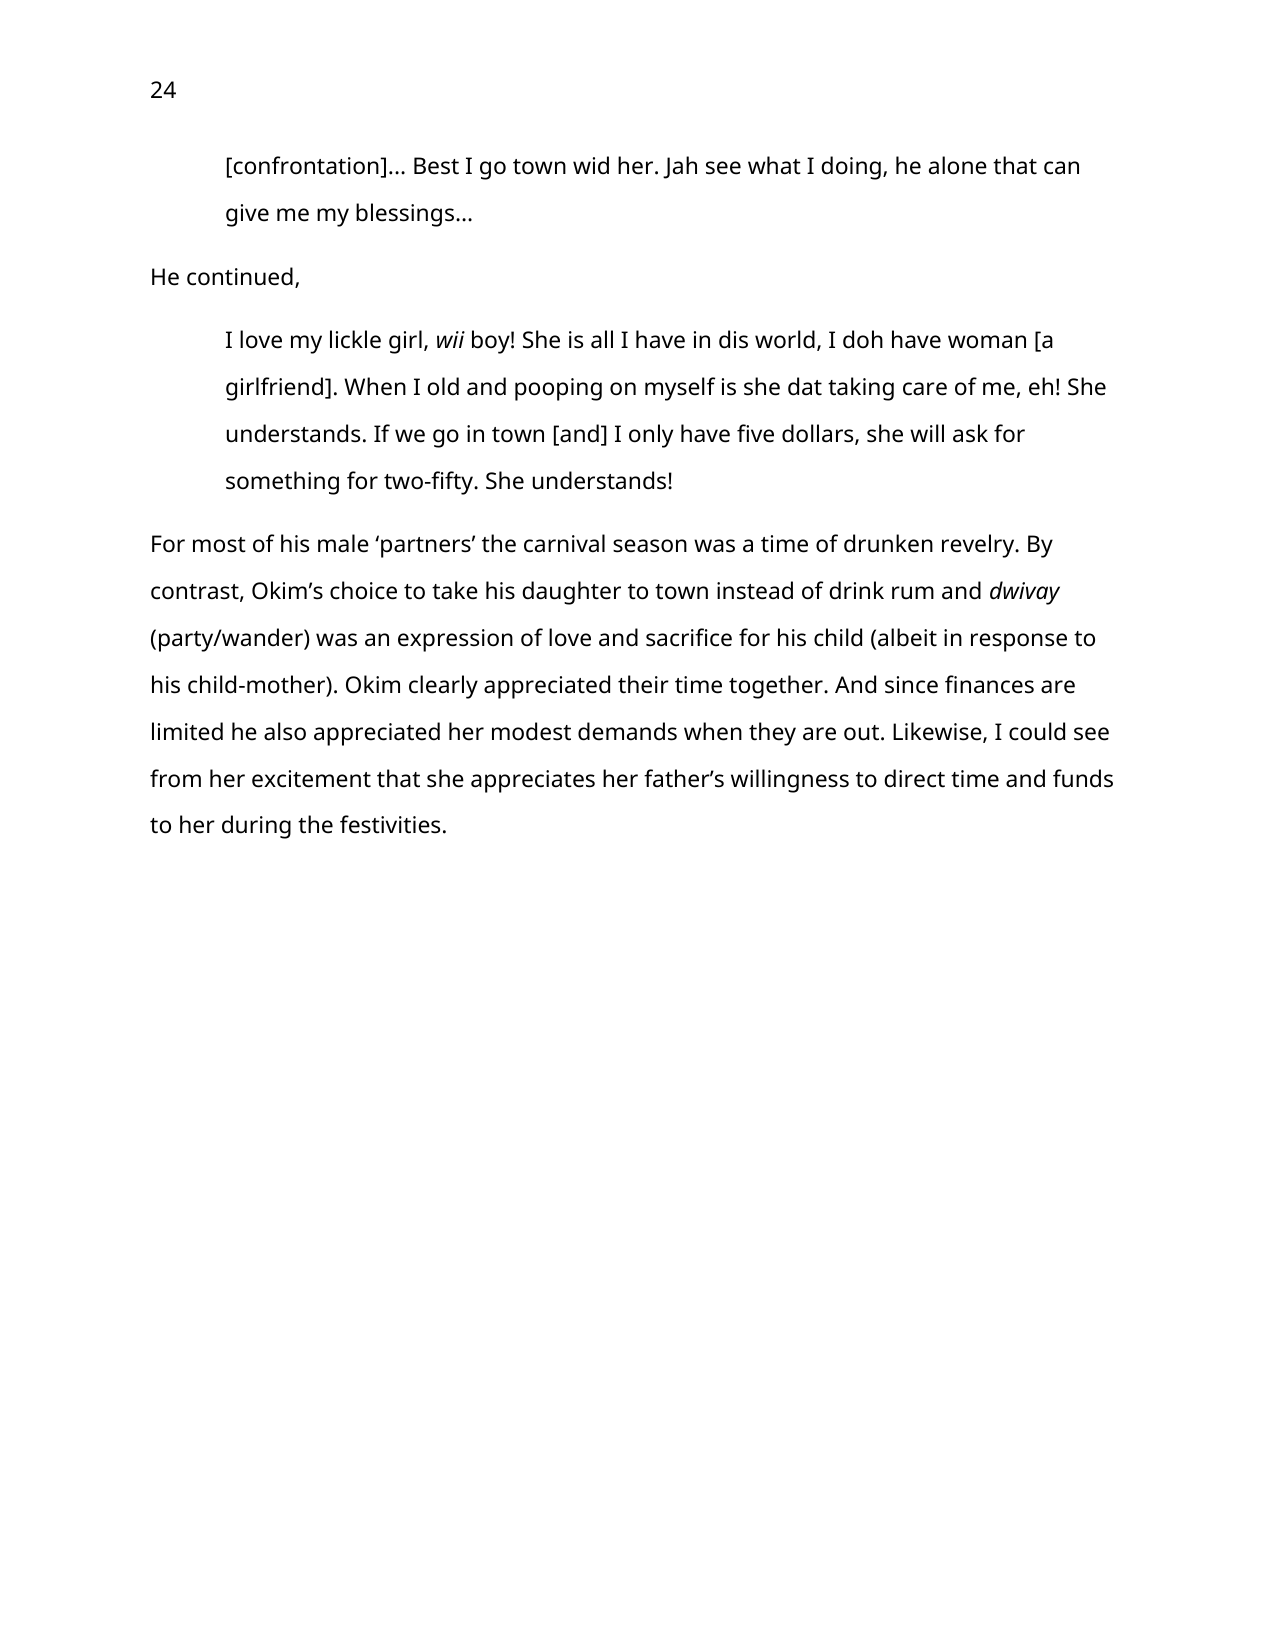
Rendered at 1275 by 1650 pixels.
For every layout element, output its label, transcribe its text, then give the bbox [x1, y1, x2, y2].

text He continued, [150, 260, 1125, 292]
text For most of his male ‘partners’ the carnival season was a time of drunken revelry. By contrast, Okim’s choice to take his daughter to town instead of drink rum and dwivay (party/wander) was an expression of love and sacrifice for his child (albeit in response to his child-mother). Okim clearly appreciated their time together. And since finances are limited he also appreciated her modest demands when they are out. Likewise, I could see from her excitement that she appreciates her father’s willingness to direct time and funds to her during the festivities. [150, 528, 1125, 841]
text I love my lickle girl, wii boy! She is all I have in dis world, I doh have woman [a girlfriend]. When I old and pooping on myself is she dat taking care of me, eh! She understands. If we go in town [and] I only have five dollars, she will ask for something for two-fifty. She understands! [225, 324, 1125, 496]
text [225, 150, 1125, 228]
